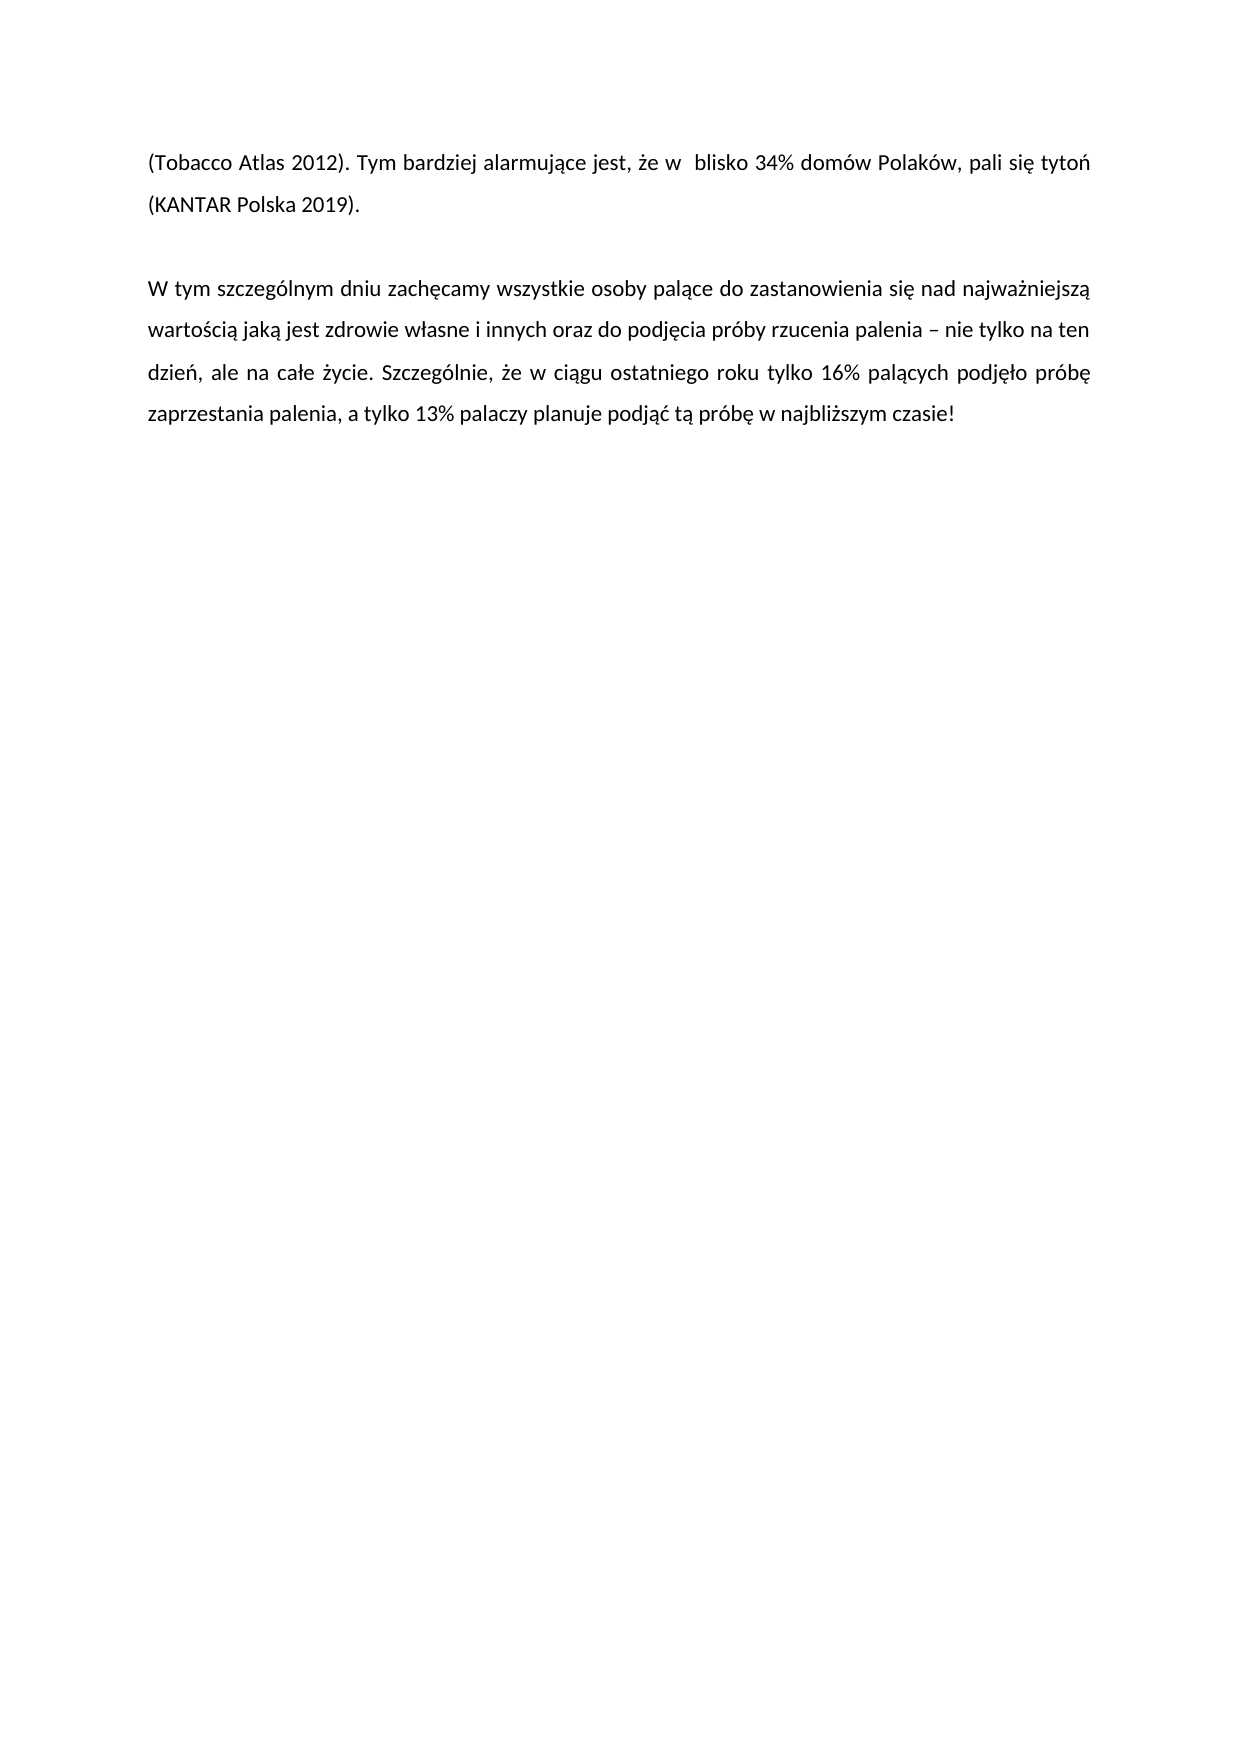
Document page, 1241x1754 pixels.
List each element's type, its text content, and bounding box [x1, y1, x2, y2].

text W tym szczególnym dniu zachęcamy wszystkie osoby palące do zastanowienia się nad najważniejszą wartością jaką jest zdrowie własne i innych oraz do podjęcia próby rzucenia palenia – nie tylko na ten dzień, ale na całe życie. Szczególnie, że w ciągu ostatniego roku tylko 16% palących podjęło próbę zaprzestania palenia, a tylko 13% palaczy planuje podjąć tą próbę w najbliższym czasie! [148, 274, 1092, 428]
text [148, 148, 1092, 218]
